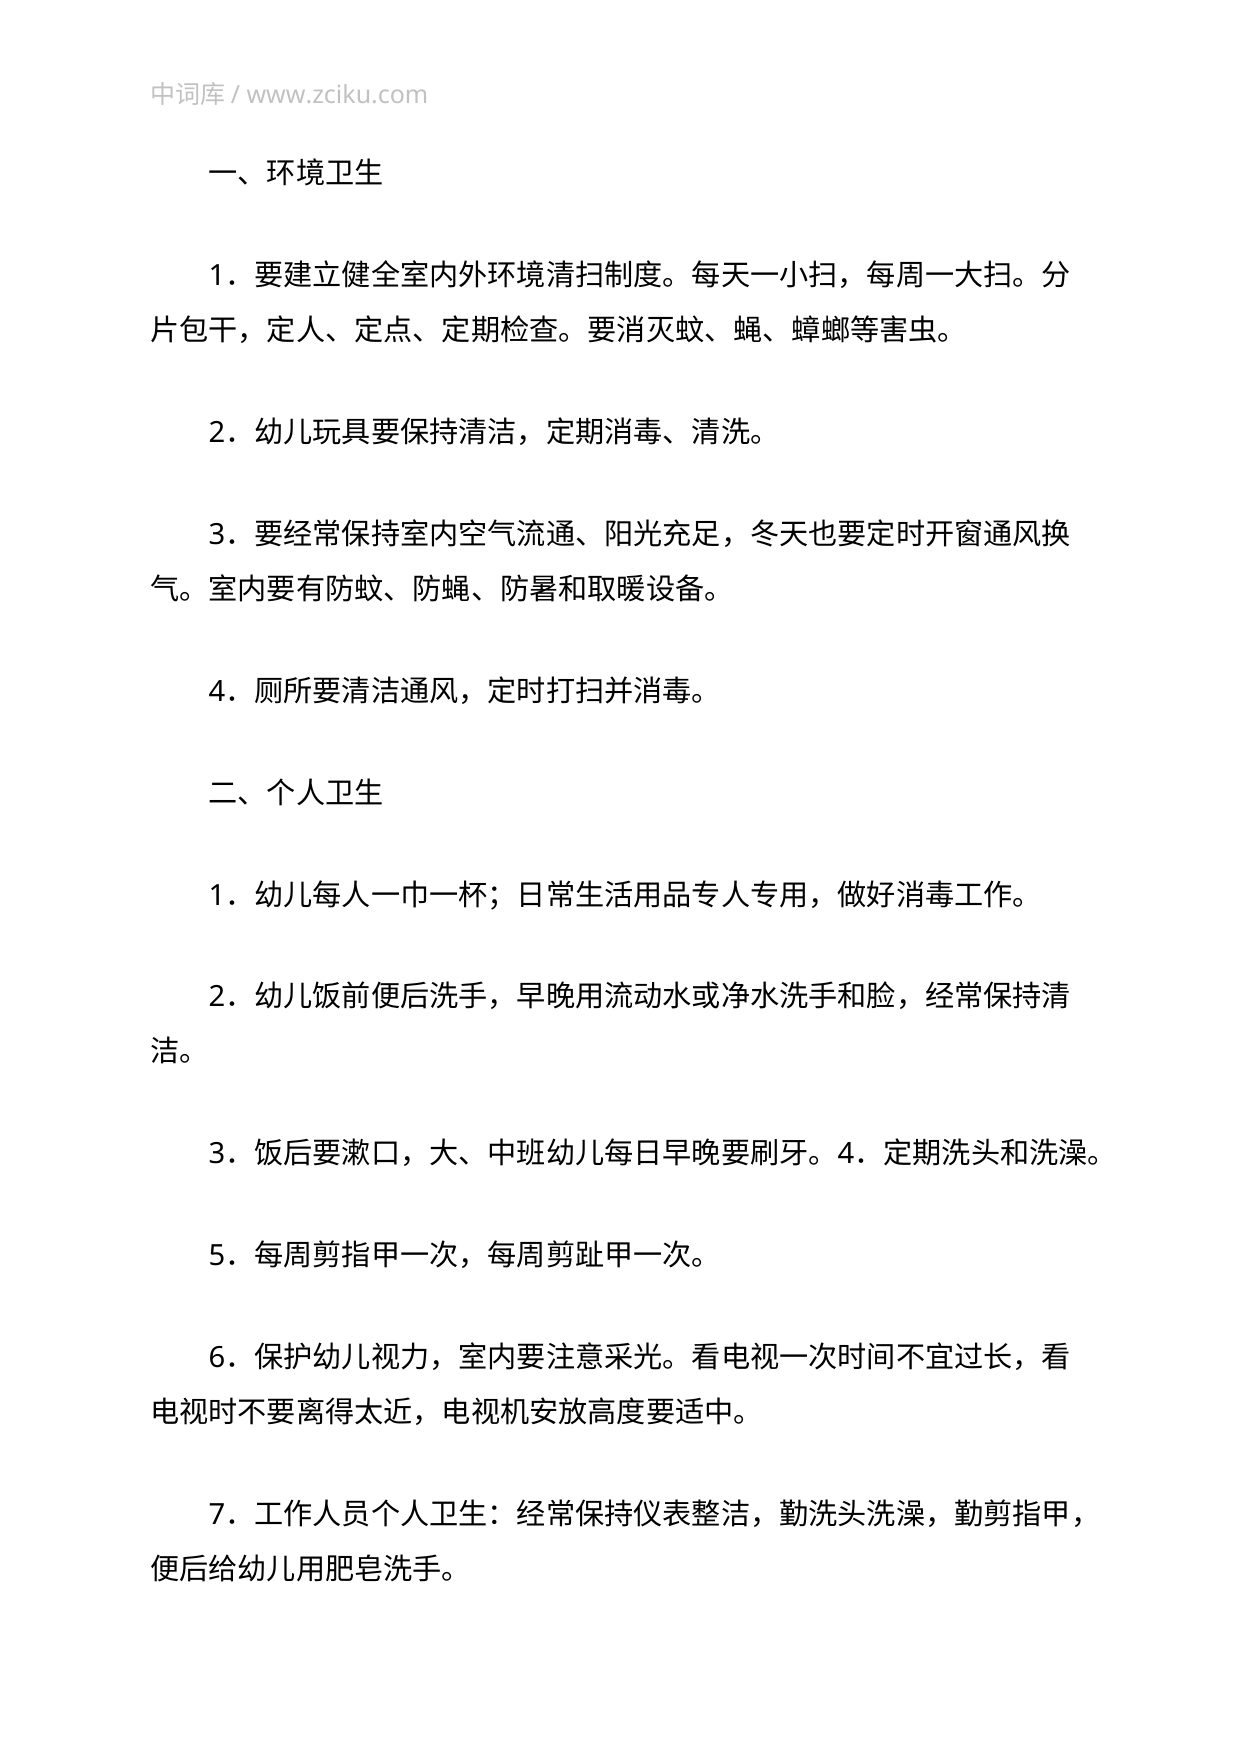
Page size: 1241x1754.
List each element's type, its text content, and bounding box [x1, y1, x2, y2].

text 一、环境卫生 [150, 150, 1090, 192]
text 3．要经常保持室内空气流通、阳光充足，冬天也要定时开窗通风换气。室内要有防蚊、防蝇、防暑和取暖设备。 [150, 511, 1090, 608]
text 4．厕所要清洁通风，定时打扫并消毒。 [150, 667, 1090, 710]
text 7．工作人员个人卫生：经常保持仪表整洁，勤洗头洗澡，勤剪指甲，便后给幼儿用肥皂洗手。 [150, 1491, 1090, 1588]
text 二、个人卫生 [150, 769, 1090, 812]
text 3．饭后要漱口，大、中班幼儿每日早晚要刷牙。4．定期洗头和洗澡。 [150, 1130, 1090, 1172]
text 6．保护幼儿视力，室内要注意采光。看电视一次时间不宜过长，看电视时不要离得太近，电视机安放高度要适中。 [150, 1334, 1090, 1431]
text 1．幼儿每人一巾一杯；日常生活用品专人专用，做好消毒工作。 [150, 871, 1090, 913]
text 2．幼儿玩具要保持清洁，定期消毒、清洗。 [150, 408, 1090, 451]
text 5．每周剪指甲一次，每周剪趾甲一次。 [150, 1232, 1090, 1274]
text 1．要建立健全室内外环境清扫制度。每天一小扫，每周一大扫。分片包干，定人、定点、定期检查。要消灭蚊、蝇、蟑螂等害虫。 [150, 252, 1090, 349]
text 2．幼儿饭前便后洗手，早晚用流动水或净水洗手和脸，经常保持清洁。 [150, 973, 1090, 1070]
